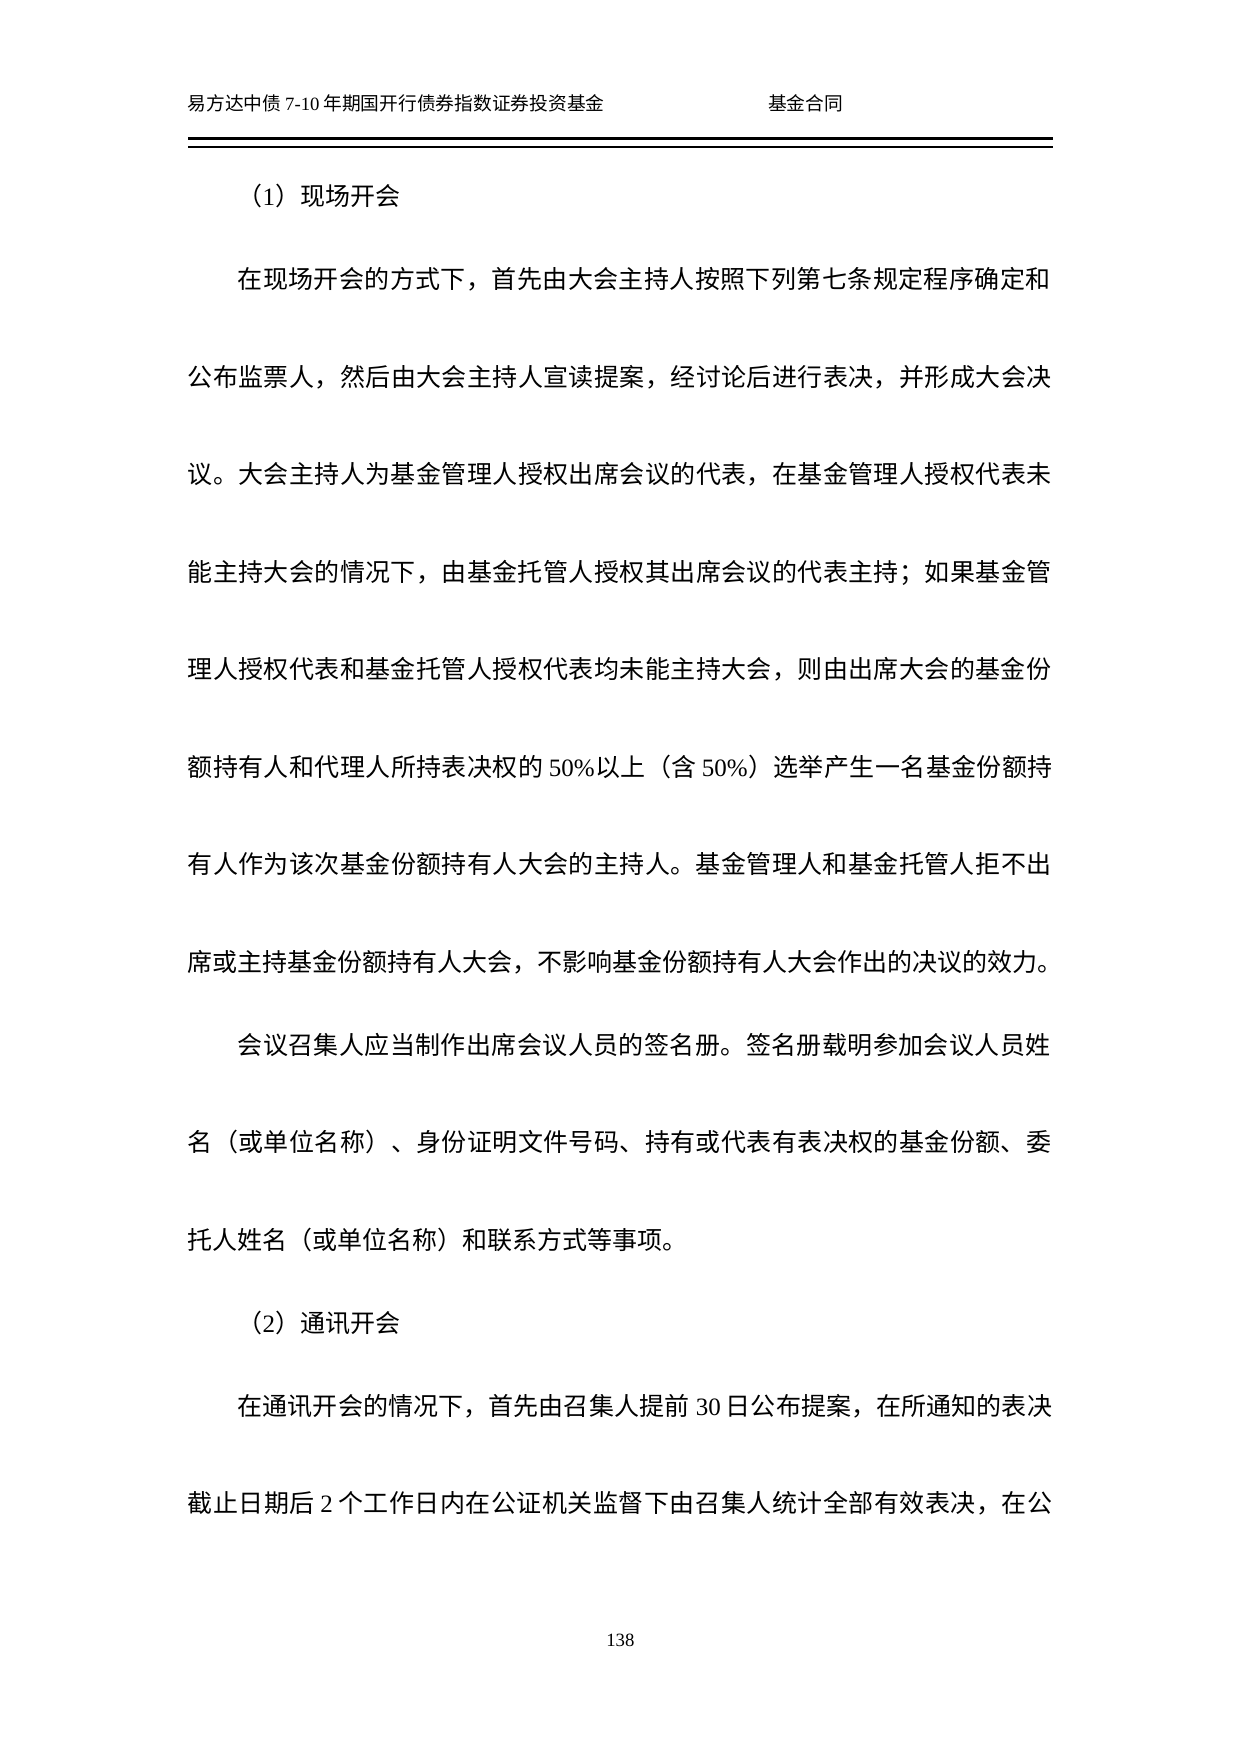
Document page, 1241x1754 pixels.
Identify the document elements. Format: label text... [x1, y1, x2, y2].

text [187, 1372, 1053, 1534]
text （2）通讯开会 [187, 1289, 1053, 1354]
text 会议召集人应当制作出席会议人员的签名册。签名册载明参加会议人员姓名（或单位名称）、身份证明文件号码、持有或代表有表决权的基金份额、委托人姓名（或单位名称）和联系方式等事项。 [187, 1011, 1053, 1271]
text 在现场开会的方式下，首先由大会主持人按照下列第七条规定程序确定和公布监票人，然后由大会主持人宣读提案，经讨论后进行表决，并形成大会决议。大会主持人为基金管理人授权出席会议的代表，在基金管理人授权代表未能主持大会的情况下，由基金托管人授权其出席会议的代表主持；如果基金管理人授权代表和基金托管人授权代表均未能主持大会，则由出席大会的基金份额持有人和代理人所持表决权的50%以上（含50%）选举产生一名基金份额持有人作为该次基金份额持有人大会的主持人。基金管理人和基金托管人拒不出席或主持基金份额持有人大会，不影响基金份额持有人大会作出的决议的效力。 [187, 245, 1053, 993]
text （1）现场开会 [187, 162, 1053, 227]
